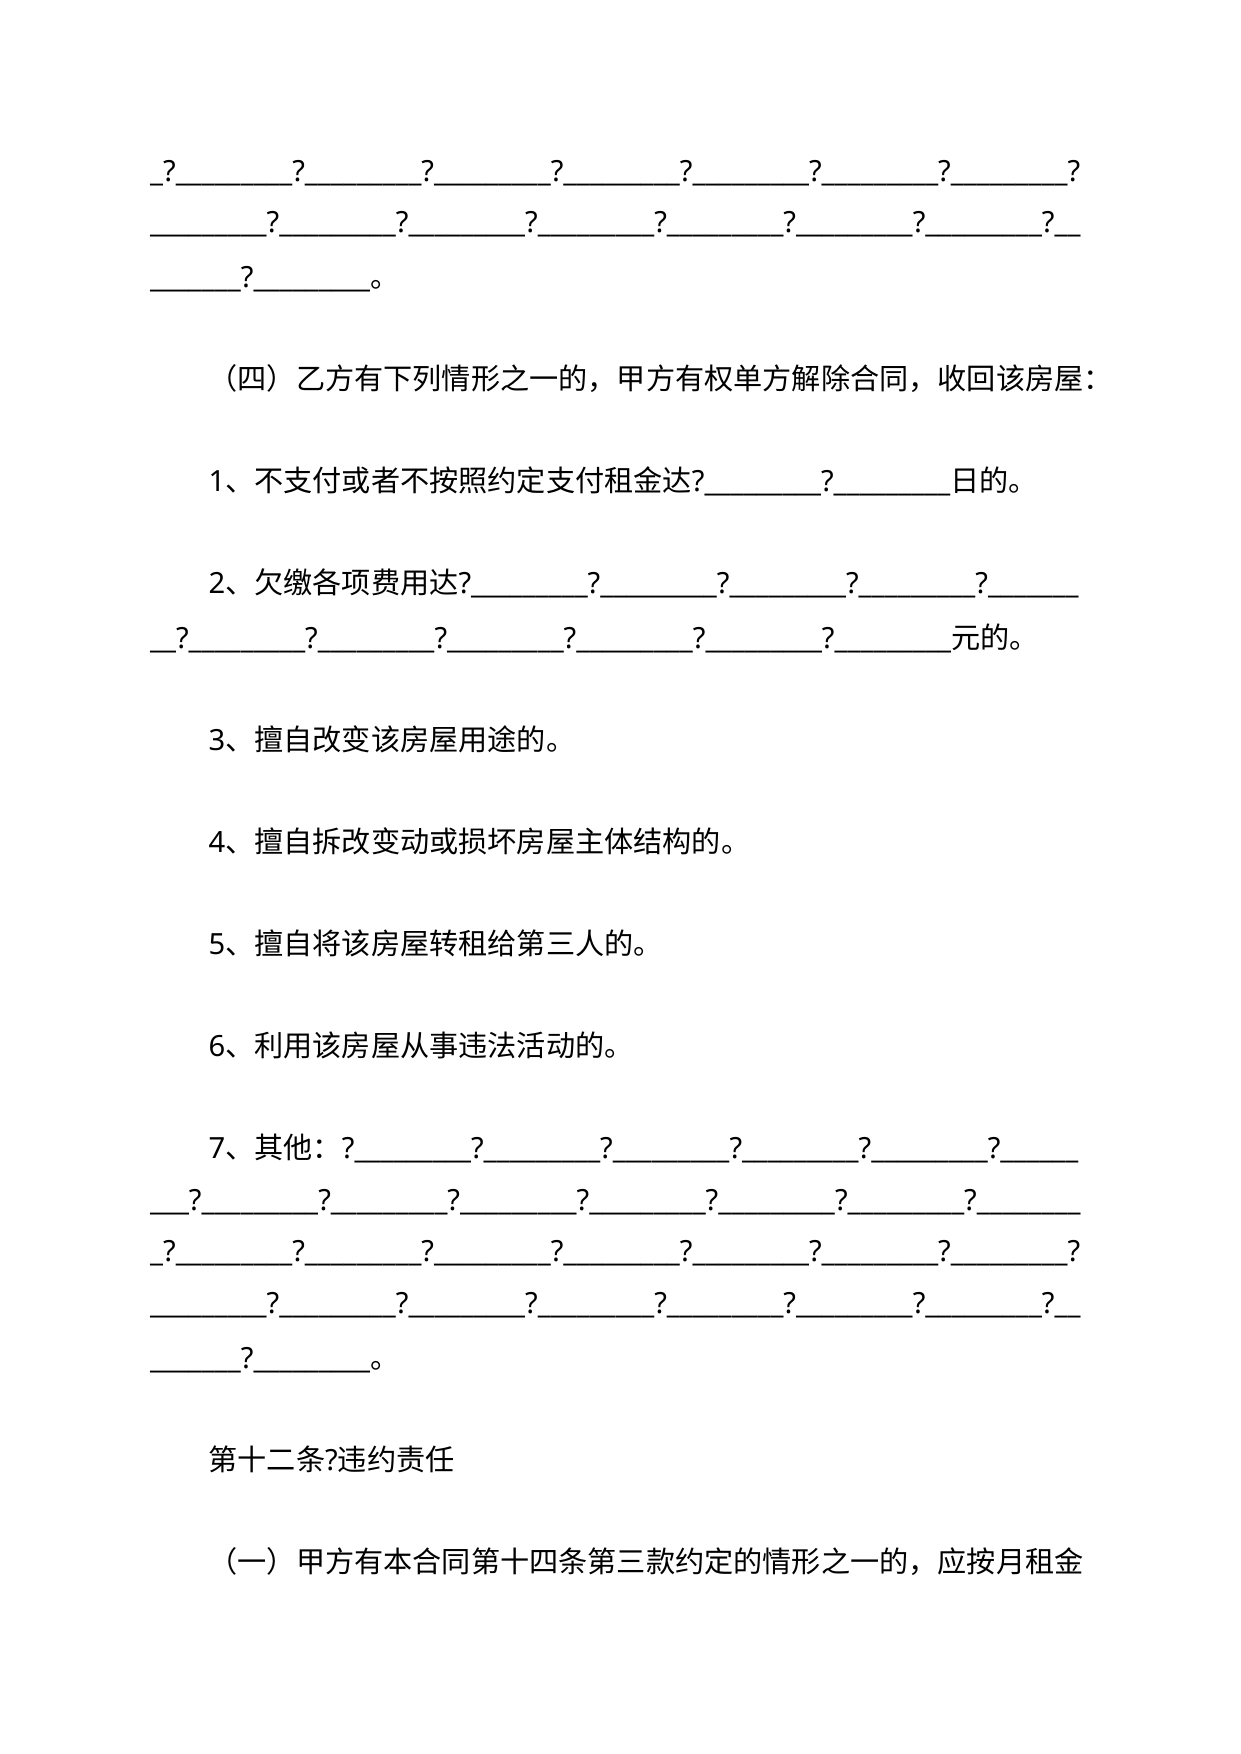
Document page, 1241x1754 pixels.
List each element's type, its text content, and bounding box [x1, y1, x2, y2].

text 1、不支付或者不按照约定支付租金达?_________?_________日的。 [150, 458, 1090, 500]
text 4、擅自拆改变动或损坏房屋主体结构的。 [150, 818, 1090, 861]
text 6、利用该房屋从事违法活动的。 [150, 1022, 1090, 1065]
text 5、擅自将该房屋转租给第三人的。 [150, 921, 1090, 963]
text 第十二条?违约责任 [150, 1436, 1090, 1478]
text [150, 150, 1090, 296]
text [150, 1538, 1090, 1580]
text 7、其他：?_________?_________?_________?_________?_________?_________?_________?_________?_________?_________?_________?_________?_________?_________?_________?_________?_________?_________?_________?_________?_________?_________?_________?_________?_________?_________?_________?_________?_________。 [150, 1124, 1090, 1377]
text （四）乙方有下列情形之一的，甲方有权单方解除合同，收回该房屋： [150, 356, 1090, 398]
text 2、欠缴各项费用达?_________?_________?_________?_________?_________?_________?_________?_________?_________?_________?_________元的。 [150, 559, 1090, 657]
text 3、擅自改变该房屋用途的。 [150, 717, 1090, 759]
